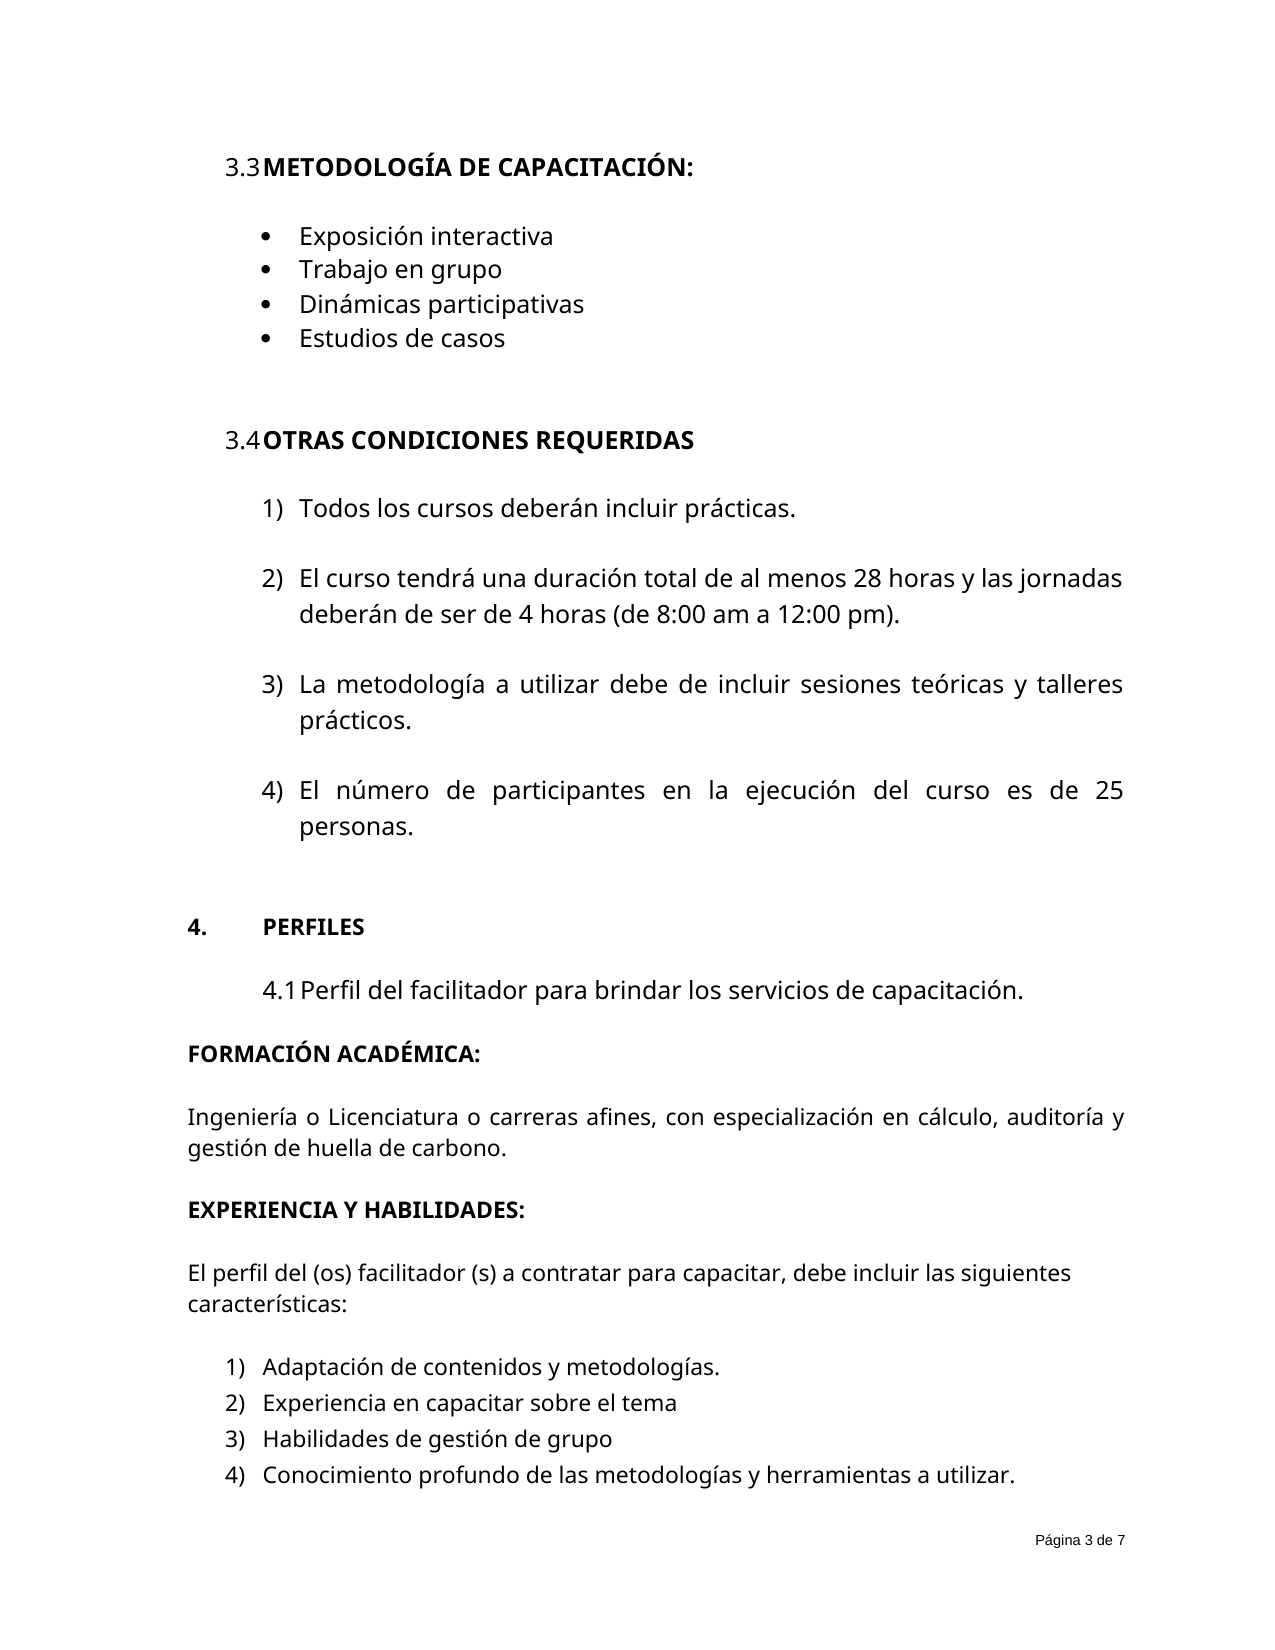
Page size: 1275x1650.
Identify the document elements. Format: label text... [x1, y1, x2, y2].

list Dinámicas participativas [261, 286, 1125, 320]
list OTRAS CONDICIONES REQUERIDAS [225, 422, 1125, 457]
list Habilidades de gestión de grupo [225, 1423, 1125, 1454]
list El curso tendrá una duración total de al menos 28 horas y las jornadas deberán de ser de 4 horas (de 8:00 am a 12:00 pm). [261, 561, 1125, 631]
list Adaptación de contenidos y metodologías. [225, 1351, 1125, 1382]
text EXPERIENCIA Y HABILIDADES: [187, 1194, 1125, 1226]
list PERFILES [187, 910, 1125, 942]
list El número de participantes en la ejecución del curso es de 25 personas. [261, 773, 1125, 843]
list Perfil del facilitador para brindar los servicios de capacitación. [262, 973, 1125, 1007]
text El perfil del (os) facilitador (s) a contratar para capacitar, debe incluir las siguientes características: [187, 1257, 1125, 1319]
list Todos los cursos deberán incluir prácticas. [261, 491, 1125, 525]
list Estudios de casos [261, 320, 1125, 354]
list METODOLOGÍA DE CAPACITACIÓN: [225, 150, 1125, 184]
list Conocimiento profundo de las metodologías y herramientas a utilizar. [225, 1458, 1125, 1490]
text FORMACIÓN ACADÉMICA: [187, 1038, 1125, 1069]
list Trabajo en grupo [261, 252, 1125, 286]
list Exposición interactiva [261, 218, 1125, 252]
list Experiencia en capacitar sobre el tema [225, 1387, 1125, 1418]
list La metodología a utilizar debe de incluir sesiones teóricas y talleres prácticos. [261, 667, 1125, 737]
text Ingeniería o Licenciatura o carreras afines, con especialización en cálculo, auditoría y gestión de huella de carbono. [187, 1101, 1125, 1163]
